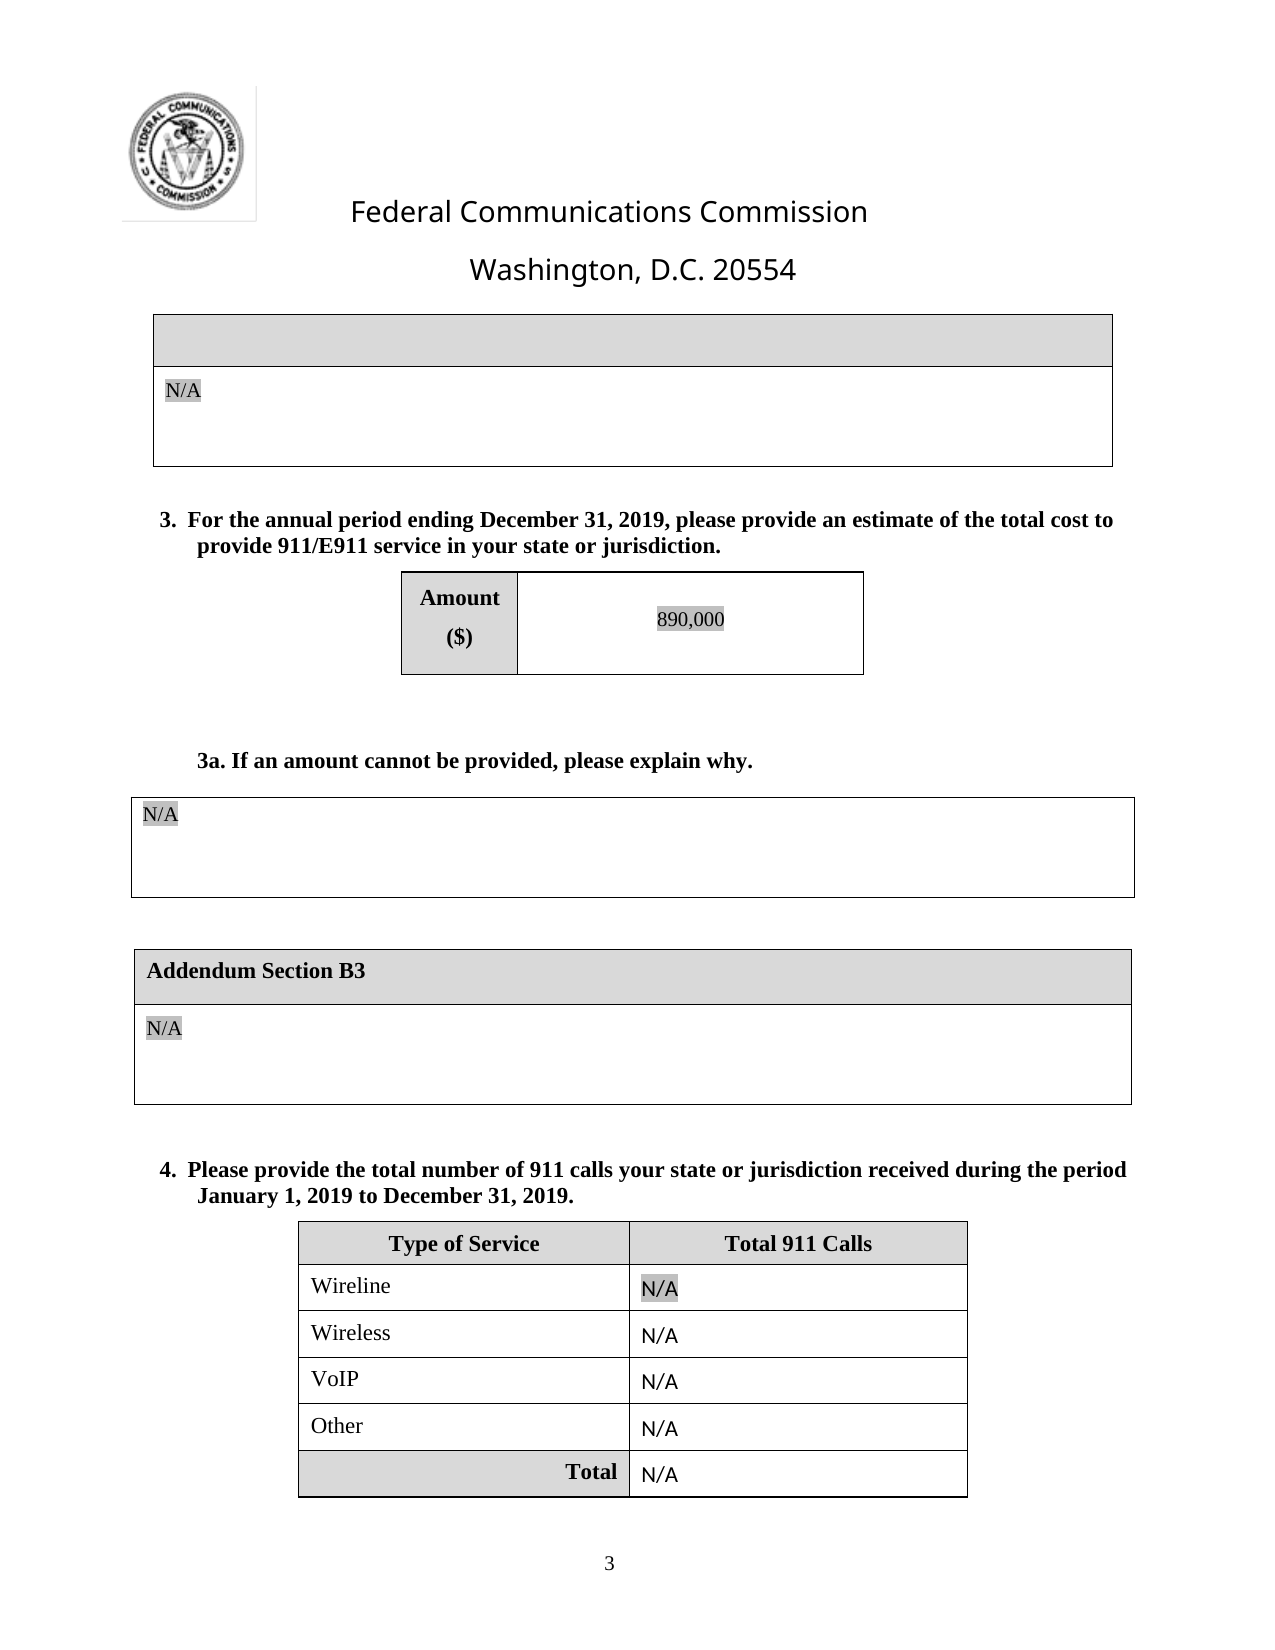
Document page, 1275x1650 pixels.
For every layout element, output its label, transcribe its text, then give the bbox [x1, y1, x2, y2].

table_cell N/A [630, 1404, 967, 1450]
table_cell N/A [154, 367, 1112, 466]
table_header Total 911 Calls [630, 1222, 967, 1264]
table_cell Wireline [299, 1265, 629, 1310]
table_header N/A [132, 798, 1134, 897]
table_header Type of Service [299, 1222, 629, 1264]
table_cell Total [299, 1451, 629, 1496]
text 3a. If an amount cannot be provided, please explain why. [197, 747, 1144, 774]
table_header Addendum Section B3 [135, 950, 1131, 1004]
table_header 890,000 [518, 573, 863, 674]
table_cell Other [299, 1404, 629, 1450]
table_cell N/A [630, 1358, 967, 1403]
table_cell N/A [135, 1005, 1131, 1104]
table_cell N/A [630, 1451, 967, 1496]
table_header Addendum Section B2 [154, 315, 1112, 366]
table_cell Wireless [299, 1311, 629, 1357]
table_cell N/A [630, 1311, 967, 1357]
list For the annual period ending December 31, 2019, please provide an estimate of the total cost to provide 911/E911 service in your state or jurisdiction. [159, 506, 1144, 559]
table_cell N/A [630, 1265, 967, 1310]
table_cell VoIP [299, 1358, 629, 1403]
list Please provide the total number of 911 calls your state or jurisdiction received during the period January 1, 2019 to December 31, 2019. [159, 1156, 1144, 1209]
picture [121, 86, 258, 223]
table_header Amount ($) [402, 573, 517, 674]
